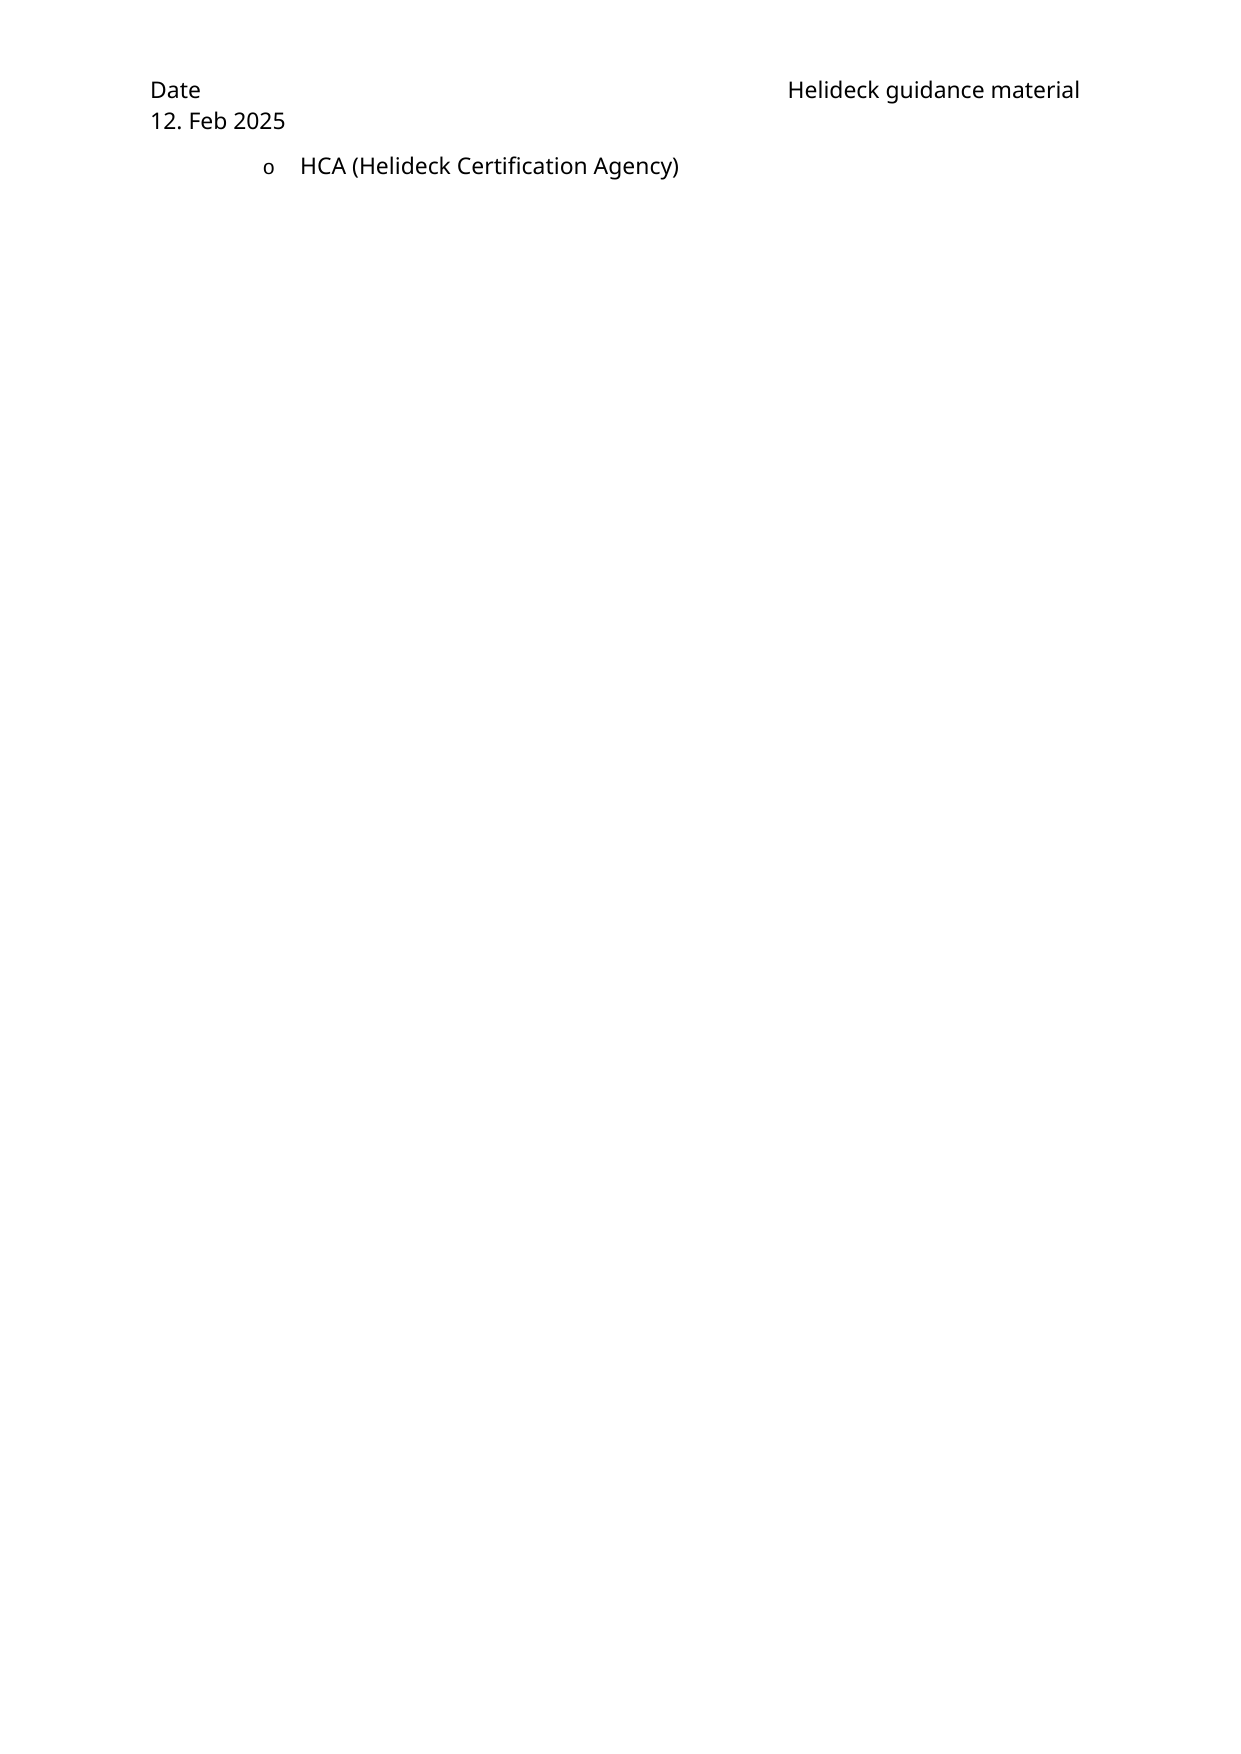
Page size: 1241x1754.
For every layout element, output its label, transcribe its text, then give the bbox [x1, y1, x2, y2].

list HCA (Helideck Certification Agency) [262, 150, 1090, 181]
